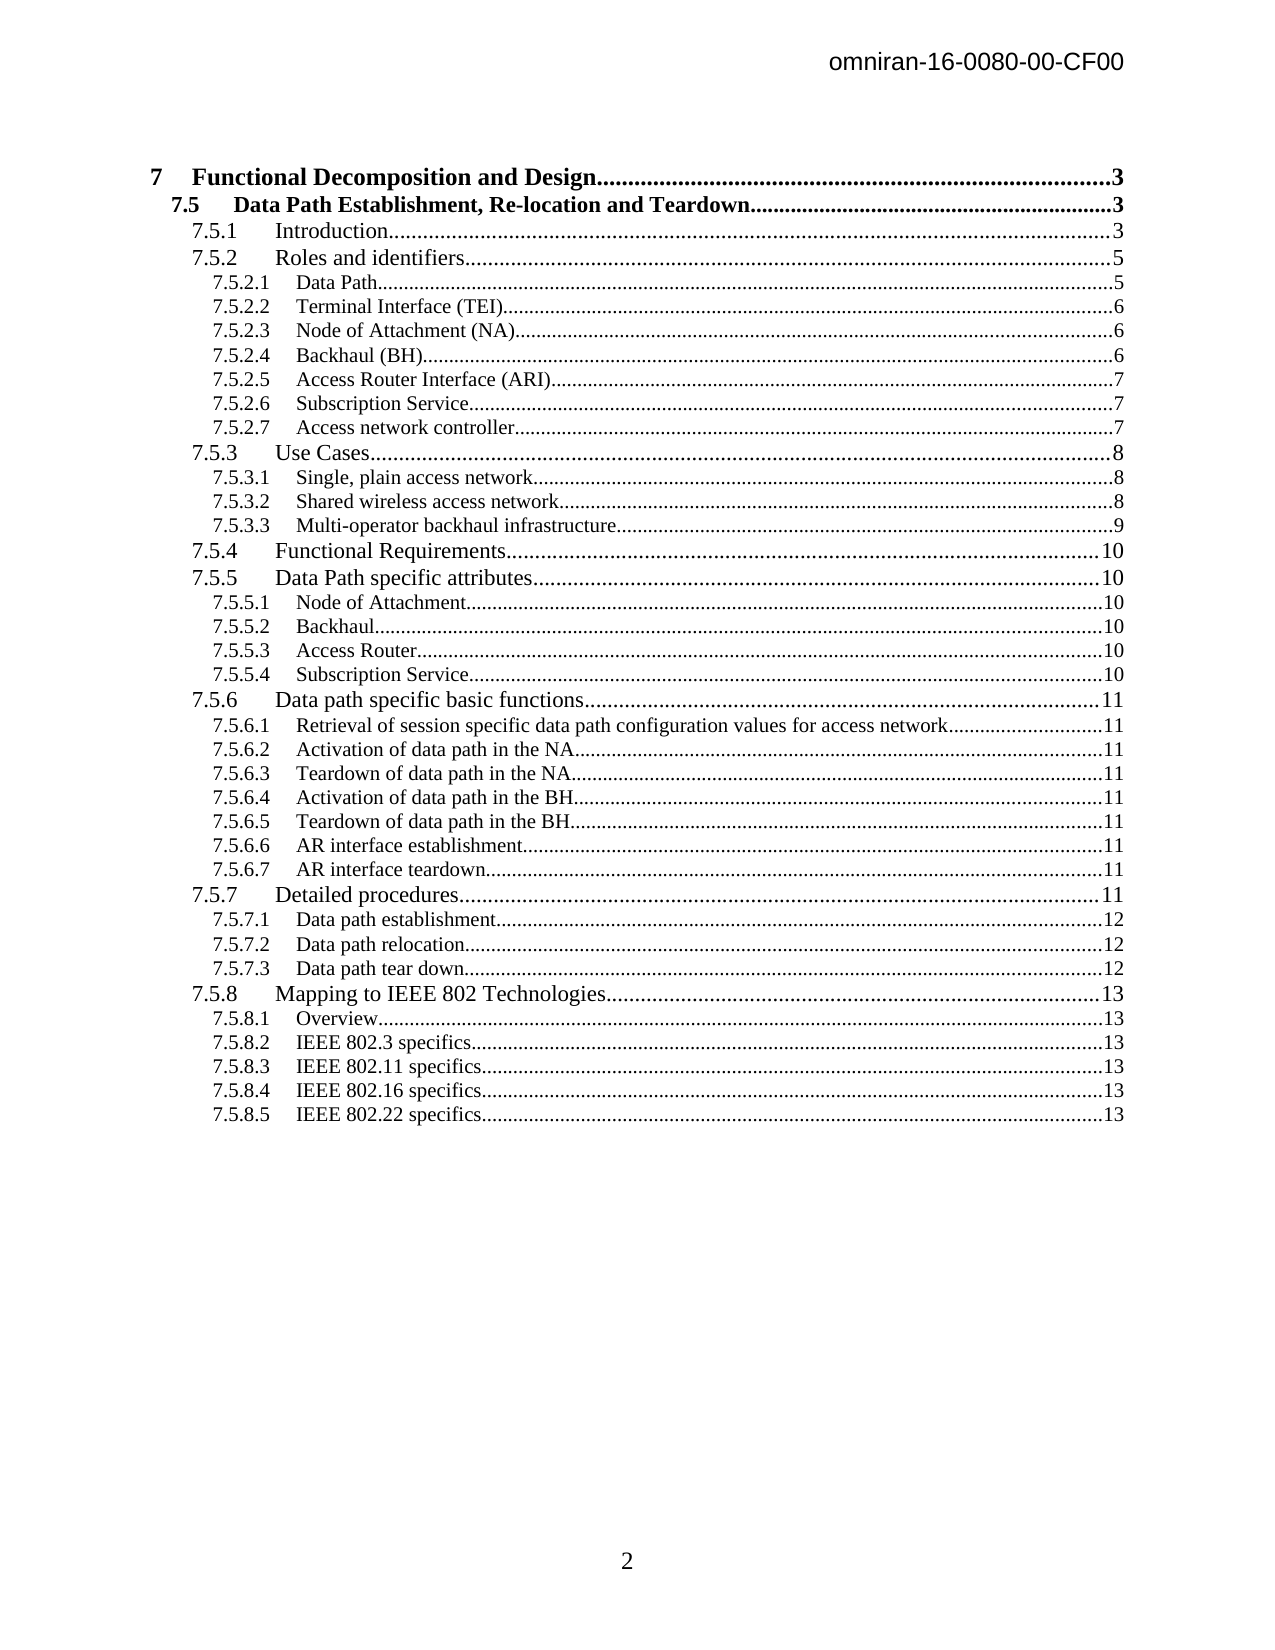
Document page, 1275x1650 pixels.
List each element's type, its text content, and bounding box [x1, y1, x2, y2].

text 7.5.2.5 Access Router Interface (ARI) 7 [212, 367, 1125, 391]
text 7.5.2.3 Node of Attachment (NA) 6 [212, 318, 1125, 342]
text 7.5.6.6 AR interface establishment 11 [212, 833, 1125, 857]
text 7 Functional Decomposition and Design 3 [150, 162, 1125, 191]
text 7.5.3.1 Single, plain access network 8 [212, 465, 1125, 489]
text 7.5.7.1 Data path establishment 12 [212, 907, 1125, 931]
text 7.5.4 Functional Requirements 10 [192, 537, 1125, 564]
text 7.5.2.1 Data Path 5 [212, 270, 1125, 294]
text 7.5.5 Data Path specific attributes 10 [192, 564, 1125, 590]
text 7.5.8.5 IEEE 802.22 specifics 13 [212, 1102, 1125, 1126]
text 7.5.2 Roles and identifiers 5 [192, 244, 1125, 270]
text 7.5.3 Use Cases 8 [192, 439, 1125, 465]
text 7.5.3.3 Multi-operator backhaul infrastructure 9 [212, 513, 1125, 537]
text 7.5.8.4 IEEE 802.16 specifics 13 [212, 1078, 1125, 1102]
text 7.5.6 Data path specific basic functions 11 [192, 686, 1125, 713]
text 7.5.7 Detailed procedures 11 [192, 881, 1125, 907]
text 7.5.6.2 Activation of data path in the NA 11 [212, 737, 1125, 761]
text 7.5.8.3 IEEE 802.11 specifics 13 [212, 1054, 1125, 1078]
text 7.5.5.3 Access Router 10 [212, 638, 1125, 662]
text 7.5.6.5 Teardown of data path in the BH 11 [212, 809, 1125, 833]
text 7.5.2.2 Terminal Interface (TEI) 6 [212, 294, 1125, 318]
text 7.5.8 Mapping to IEEE 802 Technologies 13 [192, 979, 1125, 1006]
text 7.5.2.7 Access network controller 7 [212, 415, 1125, 439]
text 7.5 Data Path Establishment, Re-location and Teardown 3 [171, 191, 1125, 218]
text 7.5.8.1 Overview 13 [212, 1006, 1125, 1030]
text 7.5.6.1 Retrieval of session specific data path configuration values for access network 11 [212, 713, 1125, 737]
text 7.5.7.3 Data path tear down 12 [212, 956, 1125, 979]
text 7.5.7.2 Data path relocation 12 [212, 931, 1125, 956]
text 7.5.6.7 AR interface teardown 11 [212, 857, 1125, 881]
text 7.5.1 Introduction 3 [192, 218, 1125, 244]
text 7.5.5.4 Subscription Service 10 [212, 662, 1125, 686]
text 7.5.6.4 Activation of data path in the BH 11 [212, 785, 1125, 809]
text 7.5.2.4 Backhaul (BH) 6 [212, 342, 1125, 367]
text 7.5.3.2 Shared wireless access network 8 [212, 489, 1125, 513]
text 7.5.2.6 Subscription Service 7 [212, 391, 1125, 415]
text 7.5.6.3 Teardown of data path in the NA 11 [212, 761, 1125, 785]
text 7.5.5.1 Node of Attachment 10 [212, 590, 1125, 614]
text 7.5.5.2 Backhaul 10 [212, 614, 1125, 638]
text 7.5.8.2 IEEE 802.3 specifics 13 [212, 1030, 1125, 1054]
